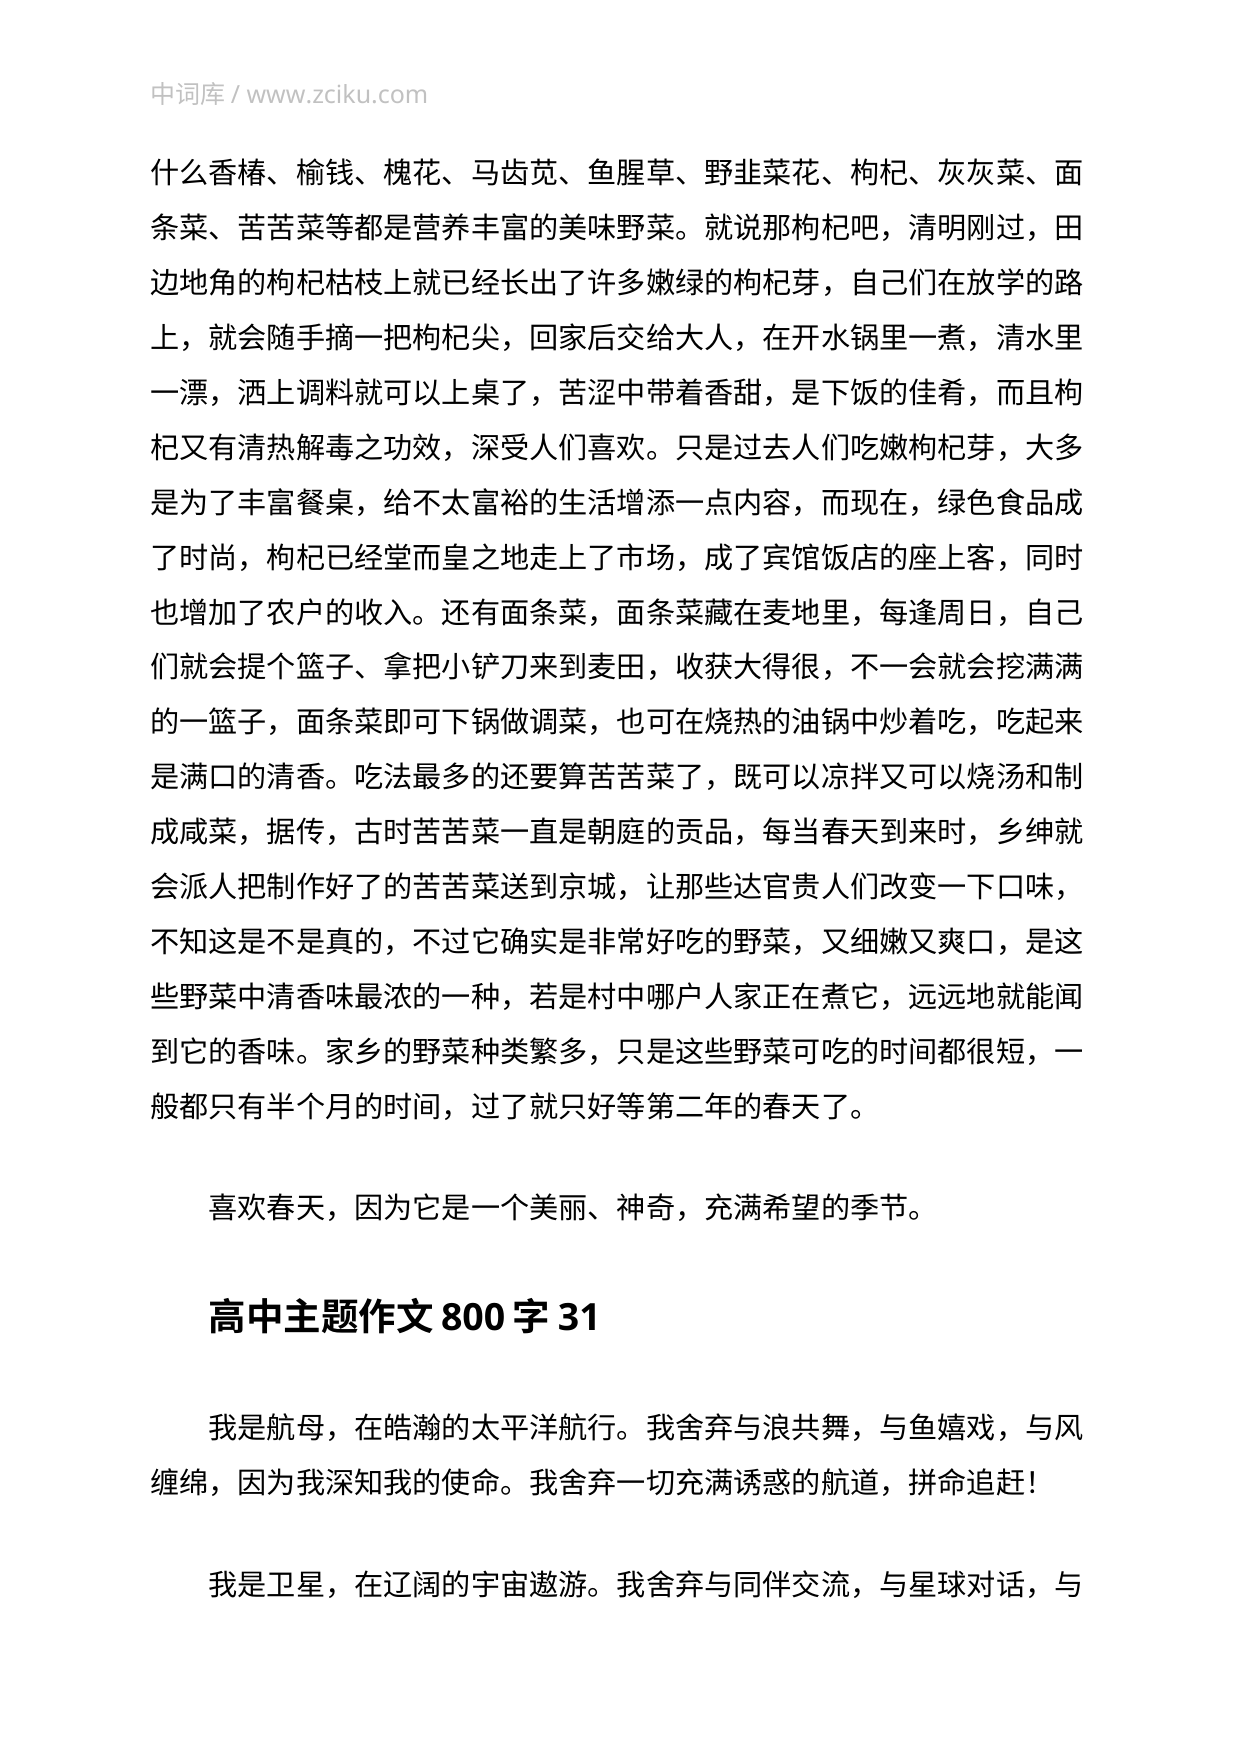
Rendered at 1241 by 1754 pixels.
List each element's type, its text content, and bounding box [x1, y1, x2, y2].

text 喜欢春天，因为它是一个美丽、神奇，充满希望的季节。 [150, 1185, 1090, 1227]
text 我是航母，在皓瀚的太平洋航行。我舍弃与浪共舞，与鱼嬉戏，与风缠绵，因为我深知我的使命。我舍弃一切充满诱惑的航道，拼命追赶！ [150, 1404, 1090, 1502]
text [150, 1561, 1090, 1603]
text 高中主题作文800字31 [150, 1287, 1090, 1341]
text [150, 150, 1090, 1126]
